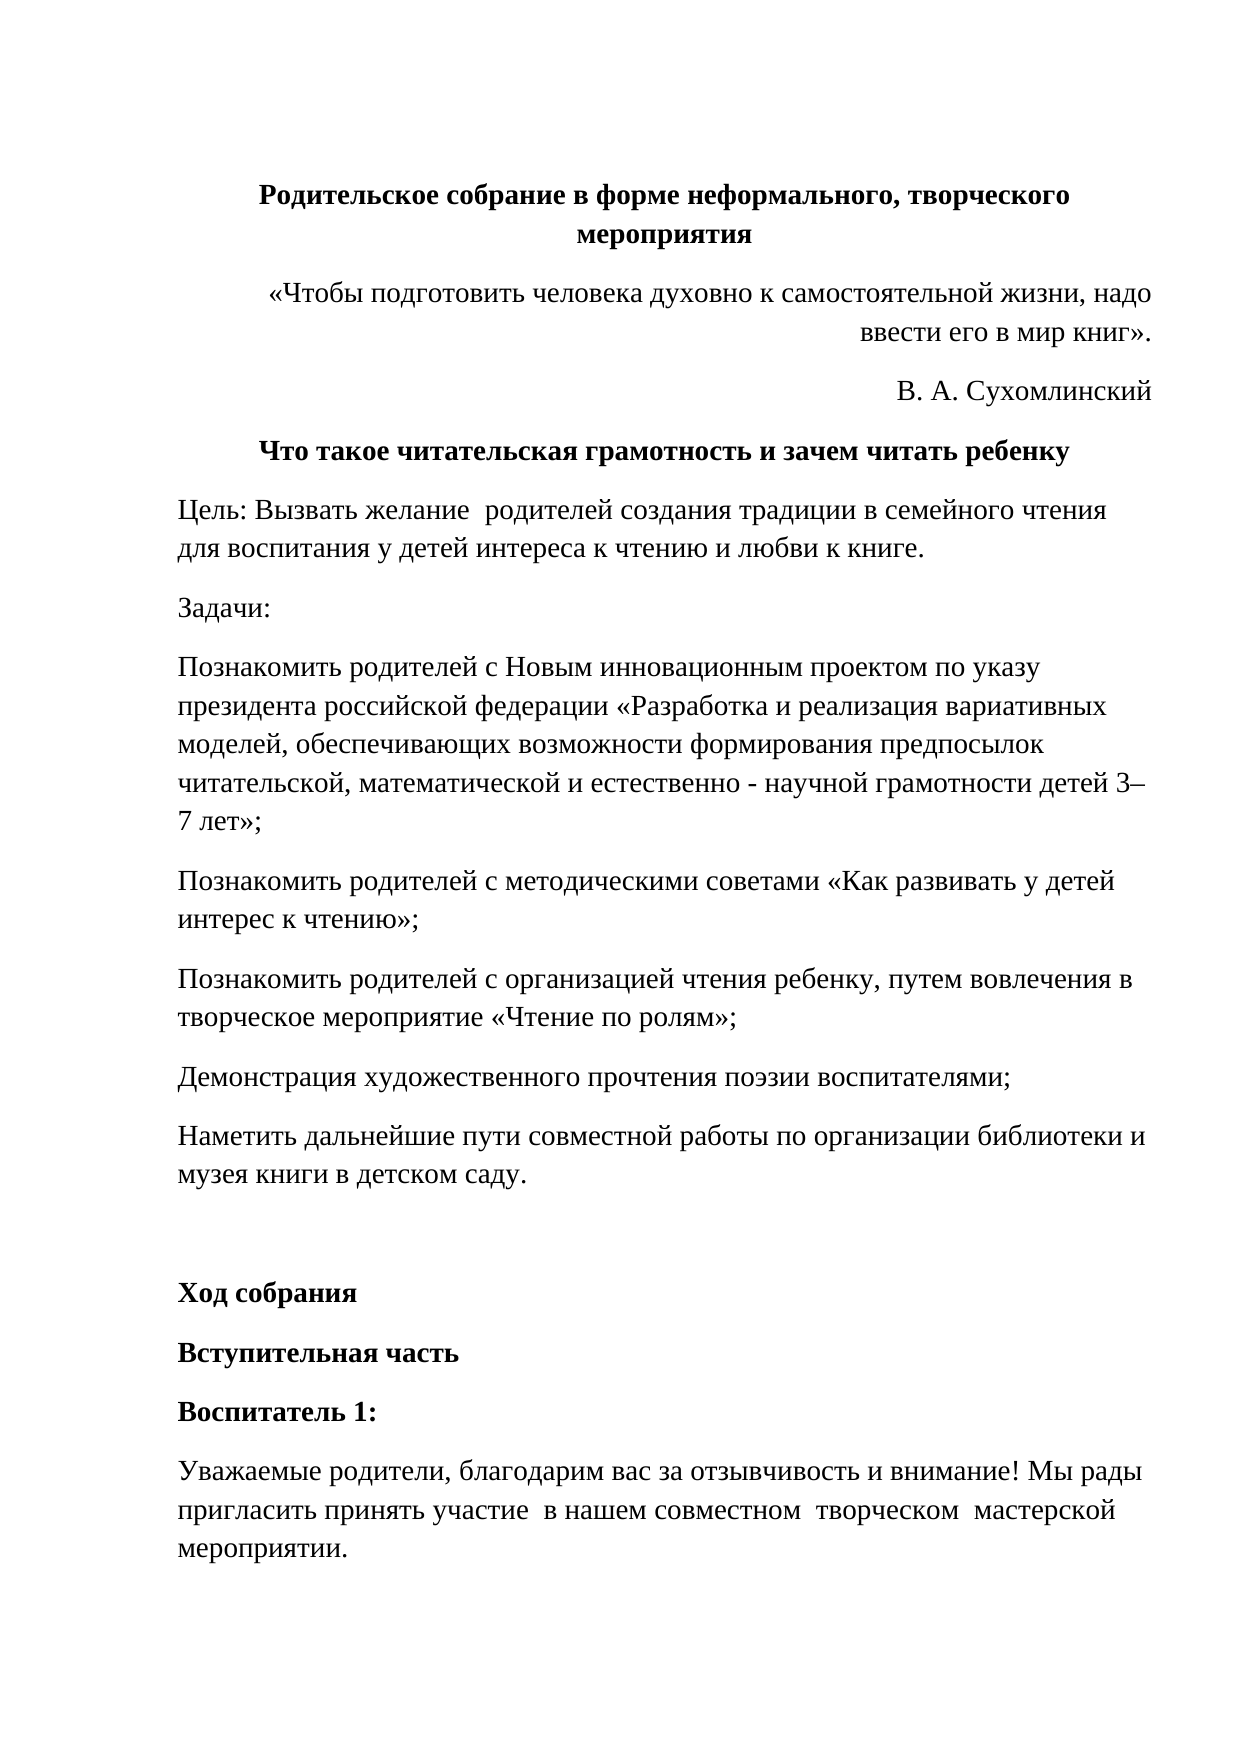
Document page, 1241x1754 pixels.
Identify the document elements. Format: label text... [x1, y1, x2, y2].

text Познакомить родителей с Новым инновационным проектом по указу президента российской федерации «Разработка и реализация вариативных моделей, обеспечивающих возможности формирования предпосылок читательской, математической и естественно - научной грамотности детей 3–7 лет»; [177, 649, 1152, 837]
text Ход собрания [177, 1275, 1152, 1309]
text Воспитатель 1: [177, 1394, 1152, 1428]
text Цель: Вызвать желание родителей создания традиции в семейного чтения для воспитания у детей интереса к чтению и любви к книге. [177, 492, 1152, 564]
text Познакомить родителей с методическими советами «Как развивать у детей интерес к чтению»; [177, 863, 1152, 935]
text «Чтобы подготовить человека духовно к самостоятельной жизни, надо ввести его в мир книг». [177, 275, 1152, 347]
text Уважаемые родители, благодарим вас за отзывчивость и внимание! Мы рады пригласить принять участие в нашем совместном творческом мастерской мероприятии. [177, 1453, 1152, 1564]
text Задачи: [177, 590, 1152, 623]
text В. А. Сухомлинский [177, 373, 1152, 407]
text Вступительная часть [177, 1335, 1152, 1368]
text Демонстрация художественного прочтения поэзии воспитателями; [177, 1059, 1152, 1092]
text Познакомить родителей с организацией чтения ребенку, путем вовлечения в творческое мероприятие «Чтение по ролям»; [177, 961, 1152, 1033]
text Родительское собрание в форме неформального, творческого мероприятия [177, 177, 1152, 249]
text Наметить дальнейшие пути совместной работы по организации библиотеки и музея книги в детском саду. [177, 1118, 1152, 1190]
text Что такое читательская грамотность и зачем читать ребенку [177, 433, 1152, 466]
